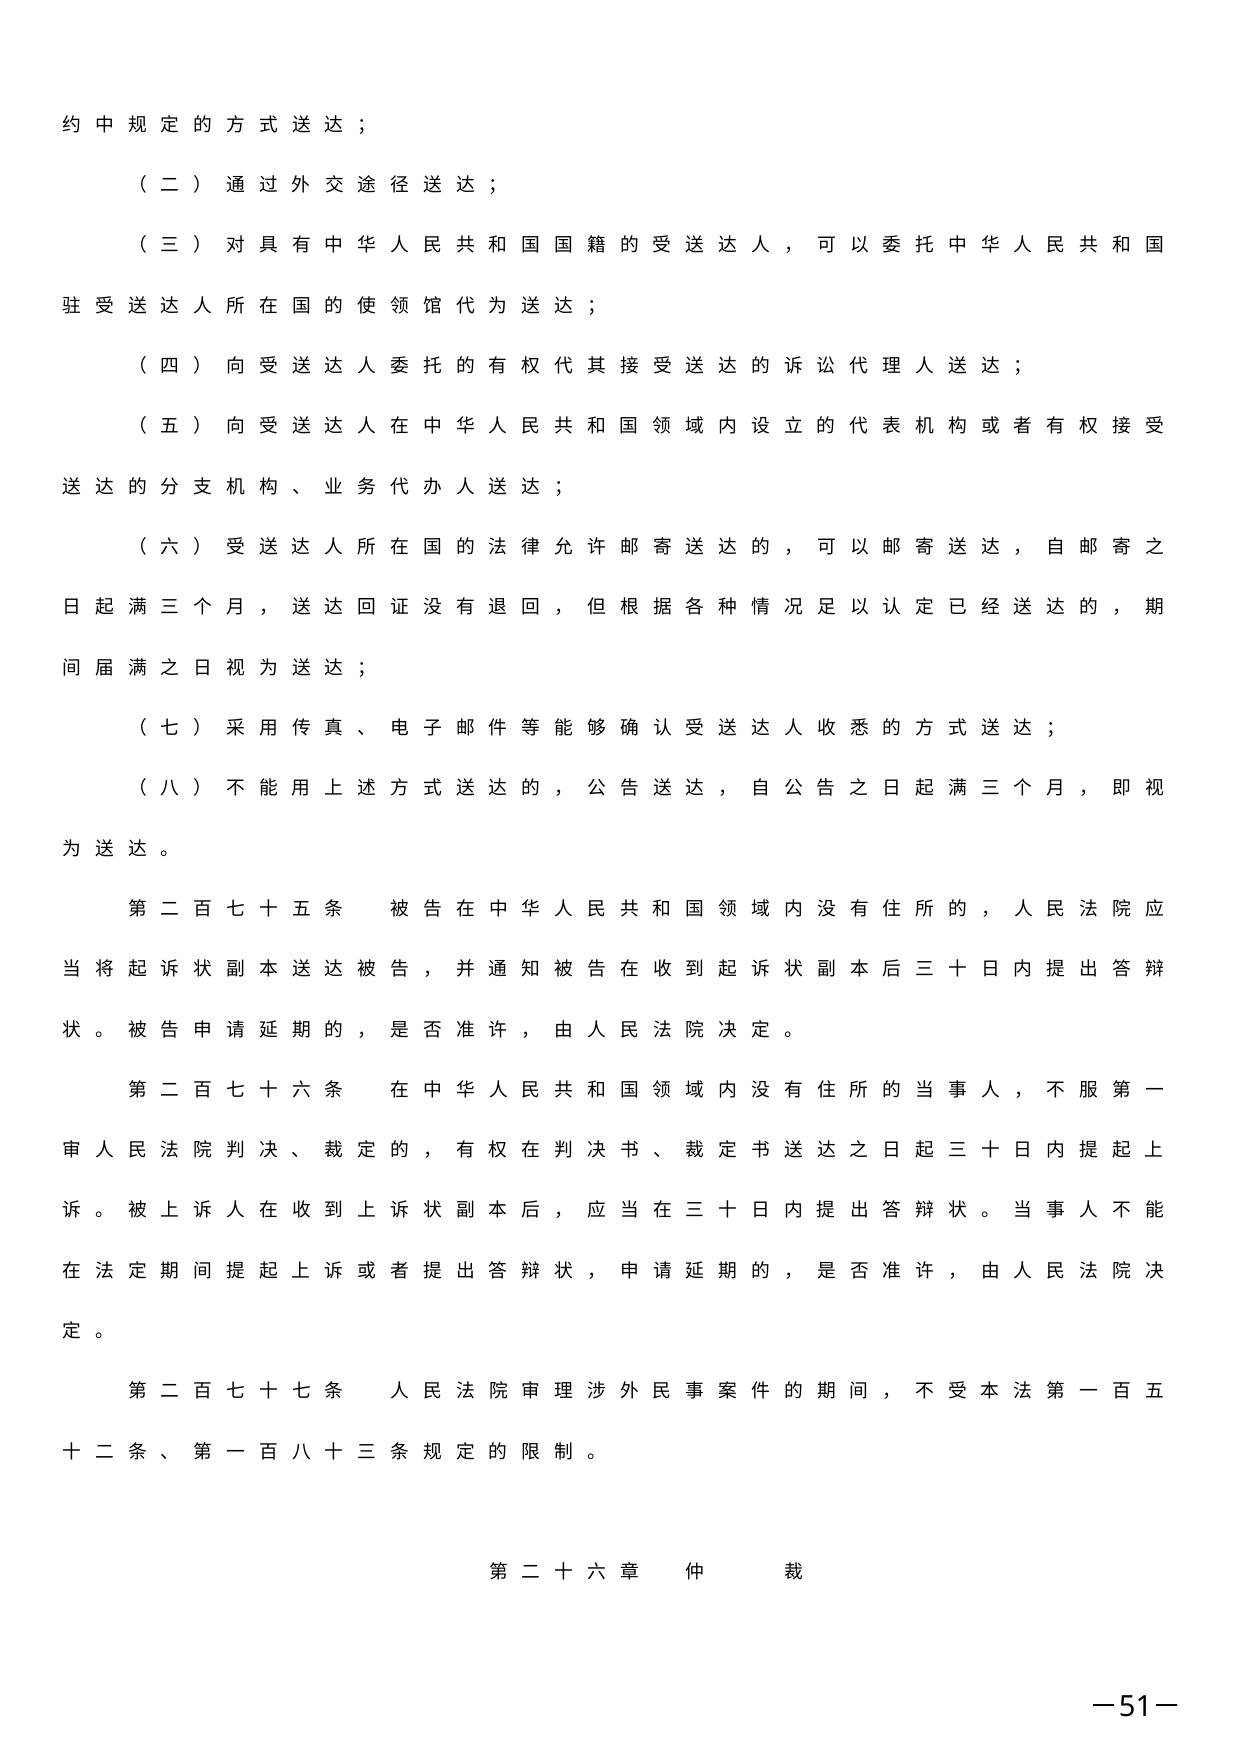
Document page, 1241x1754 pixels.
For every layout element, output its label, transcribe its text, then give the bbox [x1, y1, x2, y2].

text （四）向受送达人委托的有权代其接受送达的诉讼代理人送达； [62, 334, 1178, 394]
text 第二十六章 仲 裁 [62, 1540, 1178, 1601]
text 第二百七十七条 人民法院审理涉外民事案件的期间，不受本法第一百五十二条、第一百八十三条规定的限制。 [62, 1359, 1178, 1480]
text （七）采用传真、电子邮件等能够确认受送达人收悉的方式送达； [62, 696, 1178, 756]
text 第二百七十六条 在中华人民共和国领域内没有住所的当事人，不服第一审人民法院判决、裁定的，有权在判决书、裁定书送达之日起三十日内提起上诉。被上诉人在收到上诉状副本后，应当在三十日内提出答辩状。当事人不能在法定期间提起上诉或者提出答辩状，申请延期的，是否准许，由人民法院决定。 [62, 1058, 1178, 1359]
text （三）对具有中华人民共和国国籍的受送达人，可以委托中华人民共和国驻受送达人所在国的使领馆代为送达； [62, 213, 1178, 334]
text （二）通过外交途径送达； [62, 153, 1178, 213]
text （五）向受送达人在中华人民共和国领域内设立的代表机构或者有权接受送达的分支机构、业务代办人送达； [62, 394, 1178, 515]
text （八）不能用上述方式送达的，公告送达，自公告之日起满三个月，即视为送达。 [62, 756, 1178, 877]
text （六）受送达人所在国的法律允许邮寄送达的，可以邮寄送达，自邮寄之日起满三个月，送达回证没有退回，但根据各种情况足以认定已经送达的，期间届满之日视为送达； [62, 515, 1178, 696]
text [62, 93, 1178, 153]
text 第二百七十五条 被告在中华人民共和国领域内没有住所的，人民法院应当将起诉状副本送达被告，并通知被告在收到起诉状副本后三十日内提出答辩状。被告申请延期的，是否准许，由人民法院决定。 [62, 877, 1178, 1058]
